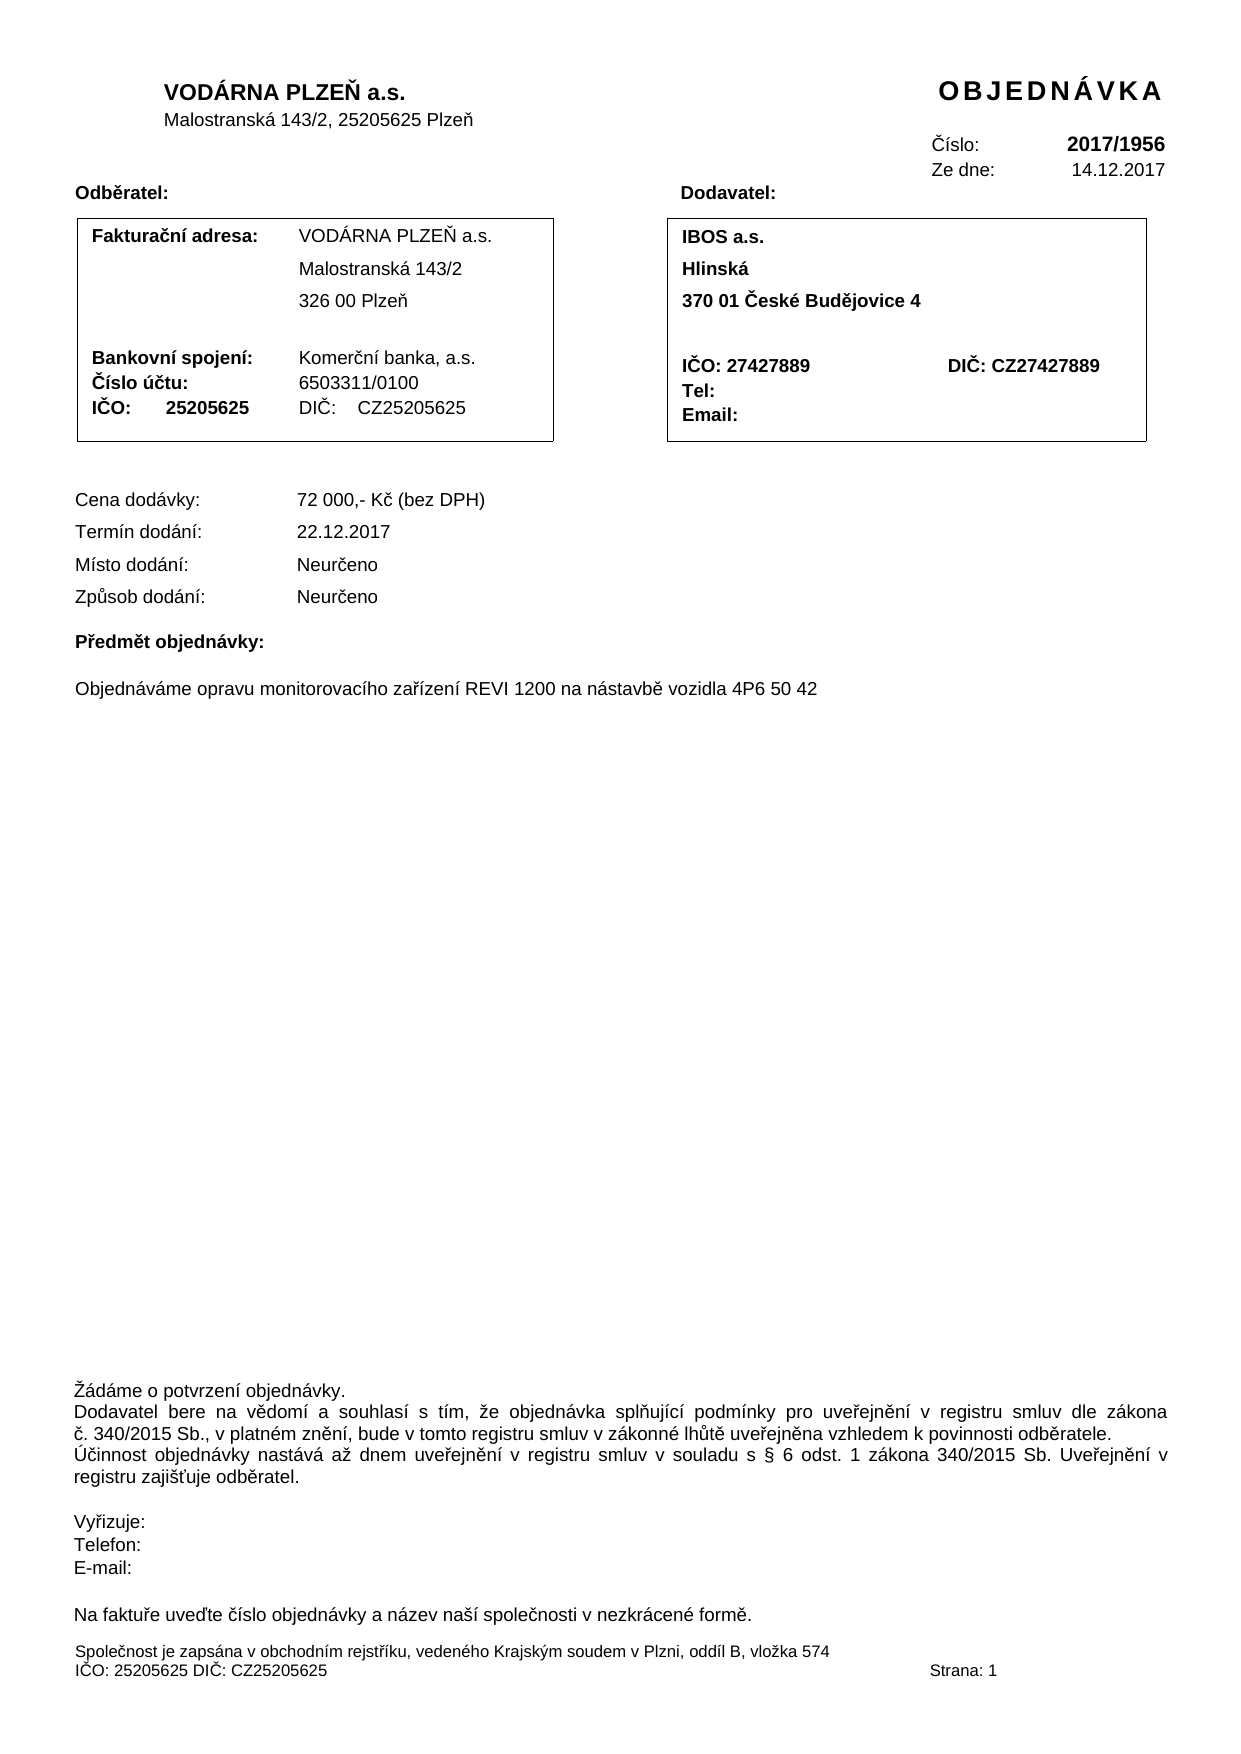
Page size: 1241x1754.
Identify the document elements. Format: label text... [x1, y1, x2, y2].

text Číslo: 2017/1956 [75, 132, 1165, 156]
text Místo dodání: Neurčeno [75, 553, 1165, 575]
text Způsob dodání: Neurčeno [75, 586, 1165, 607]
text Malostranská 143/2, 25205625 Plzeň [75, 109, 1165, 130]
text VODÁRNA PLZEŇ a.s. OBJEDNÁVKA [75, 75, 1165, 106]
text Ze dne: 14.12.2017 [75, 158, 1165, 180]
text Odběratel: Dodavatel: [75, 182, 1165, 204]
text Termín dodání: 22.12.2017 [75, 521, 1165, 543]
text Objednáváme opravu monitorovacího zařízení REVI 1200 na nástavbě vozidla 4P6 50 42 [75, 677, 1165, 699]
text Cena dodávky: 72 000,- Kč (bez DPH) [75, 489, 1165, 510]
text Předmět objednávky: [75, 631, 1165, 652]
